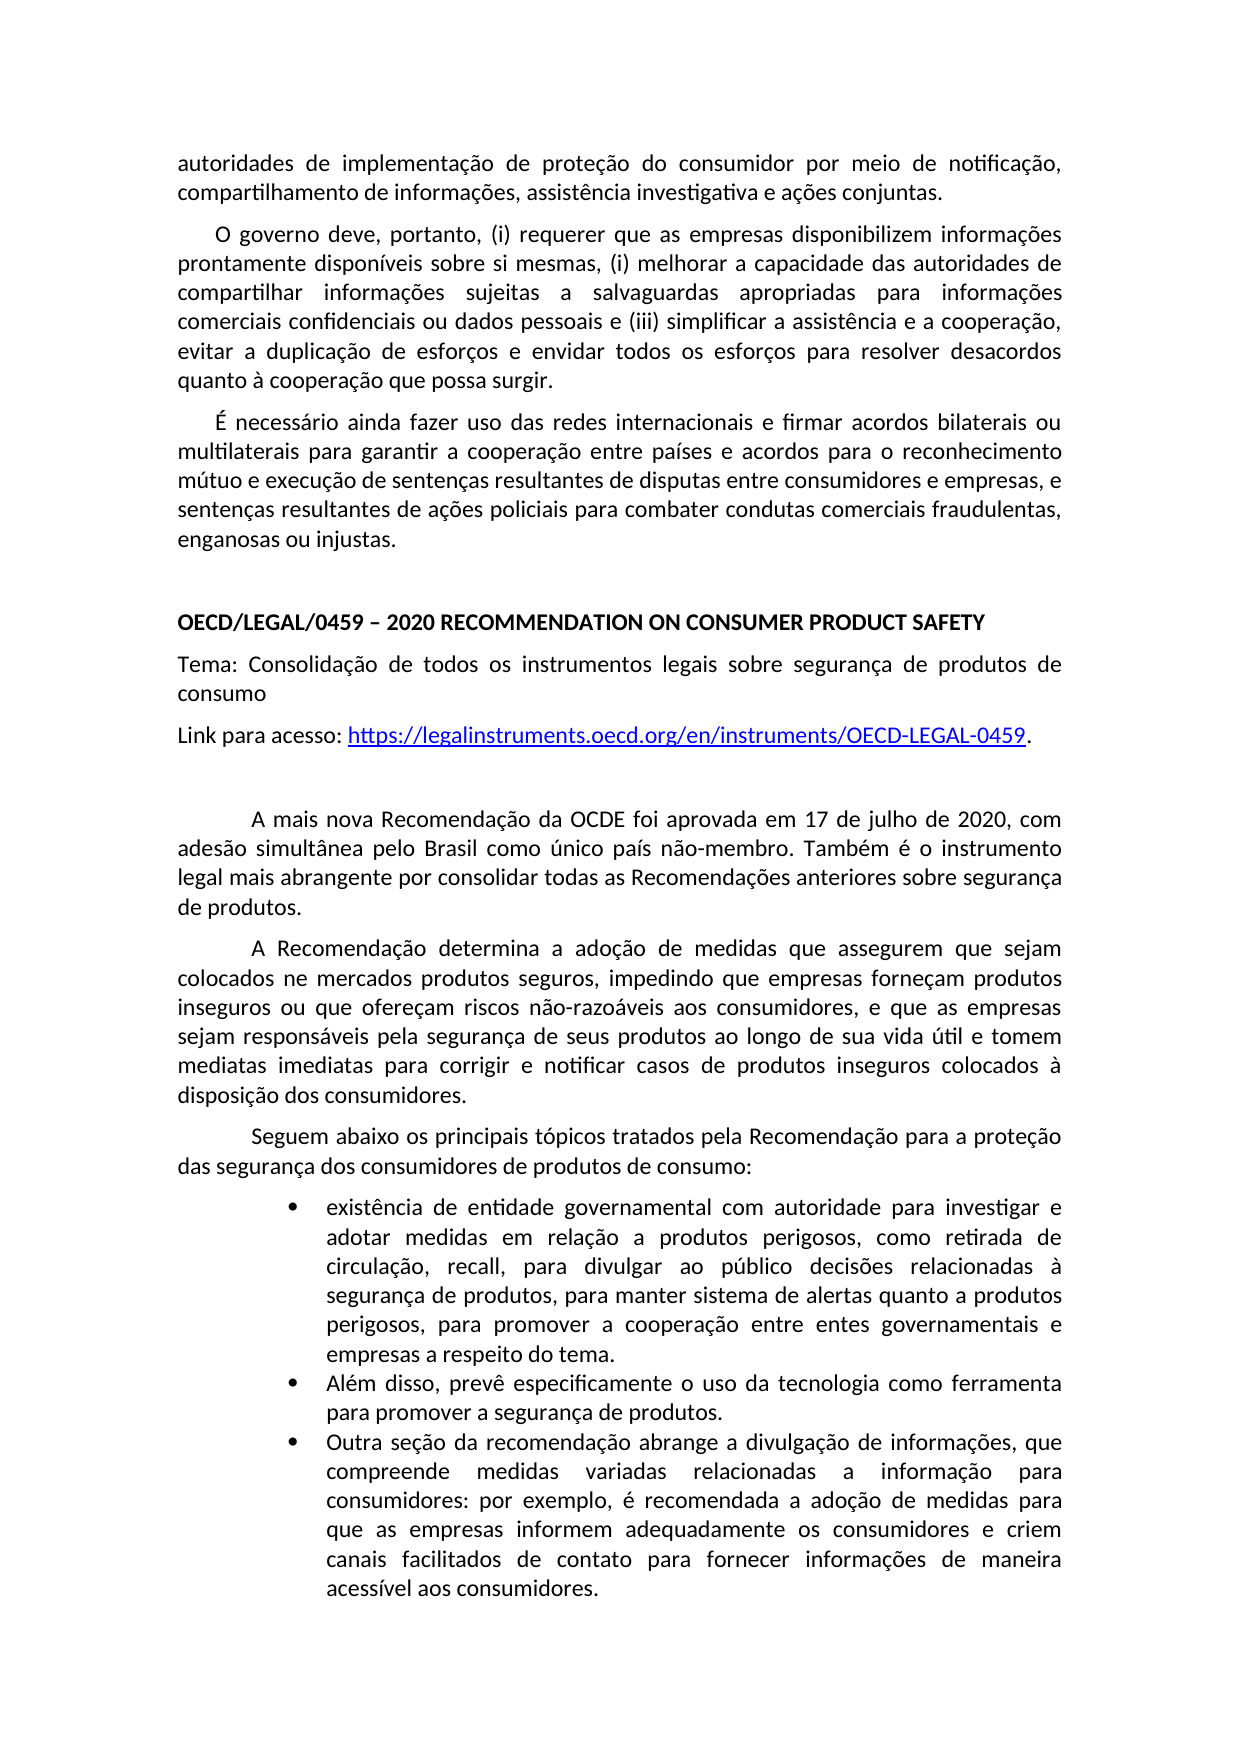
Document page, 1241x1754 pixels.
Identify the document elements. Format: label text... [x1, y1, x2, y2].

list Além disso, prevê especificamente o uso da tecnologia como ferramenta para promover a segurança de produtos. [288, 1368, 1063, 1427]
text Seguem abaixo os principais tópicos tratados pela Recomendação para a proteção das segurança dos consumidores de produtos de consumo: [177, 1121, 1063, 1180]
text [177, 148, 1063, 206]
list Outra seção da recomendação abrange a divulgação de informações, que compreende medidas variadas relacionadas a informação para consumidores: por exemplo, é recomendada a adoção de medidas para que as empresas informem adequadamente os consumidores e criem canais facilitados de contato para fornecer informações de maneira acessível aos consumidores. [288, 1427, 1063, 1602]
text É necessário ainda fazer uso das redes internacionais e firmar acordos bilaterais ou multilaterais para garantir a cooperação entre países e acordos para o reconhecimento mútuo e execução de sentenças resultantes de disputas entre consumidores e empresas, e sentenças resultantes de ações policiais para combater condutas comerciais fraudulentas, enganosas ou injustas. [177, 407, 1063, 553]
text O governo deve, portanto, (i) requerer que as empresas disponibilizem informações prontamente disponíveis sobre si mesmas, (i) melhorar a capacidade das autoridades de compartilhar informações sujeitas a salvaguardas apropriadas para informações comerciais confidenciais ou dados pessoais e (iii) simplificar a assistência e a cooperação, evitar a duplicação de esforços e envidar todos os esforços para resolver desacordos quanto à cooperação que possa surgir. [177, 219, 1063, 394]
text Link para acesso: https://legalinstruments.oecd.org/en/instruments/OECD-LEGAL-0459. [177, 720, 1063, 749]
text Tema: Consolidação de todos os instrumentos legais sobre segurança de produtos de consumo [177, 649, 1063, 708]
text A mais nova Recomendação da OCDE foi aprovada em 17 de julho de 2020, com adesão simultânea pelo Brasil como único país não-membro. Também é o instrumento legal mais abrangente por consolidar todas as Recomendações anteriores sobre segurança de produtos. [177, 804, 1063, 921]
list existência de entidade governamental com autoridade para investigar e adotar medidas em relação a produtos perigosos, como retirada de circulação, recall, para divulgar ao público decisões relacionadas à segurança de produtos, para manter sistema de alertas quanto a produtos perigosos, para promover a cooperação entre entes governamentais e empresas a respeito do tema. [288, 1192, 1063, 1368]
text A Recomendação determina a adoção de medidas que assegurem que sejam colocados ne mercados produtos seguros, impedindo que empresas forneçam produtos inseguros ou que ofereçam riscos não-razoáveis aos consumidores, e que as empresas sejam responsáveis pela segurança de seus produtos ao longo de sua vida útil e tomem mediatas imediatas para corrigir e notificar casos de produtos inseguros colocados à disposição dos consumidores. [177, 933, 1063, 1109]
text OECD/LEGAL/0459 – 2020 RECOMMENDATION ON CONSUMER PRODUCT SAFETY [177, 607, 1063, 637]
